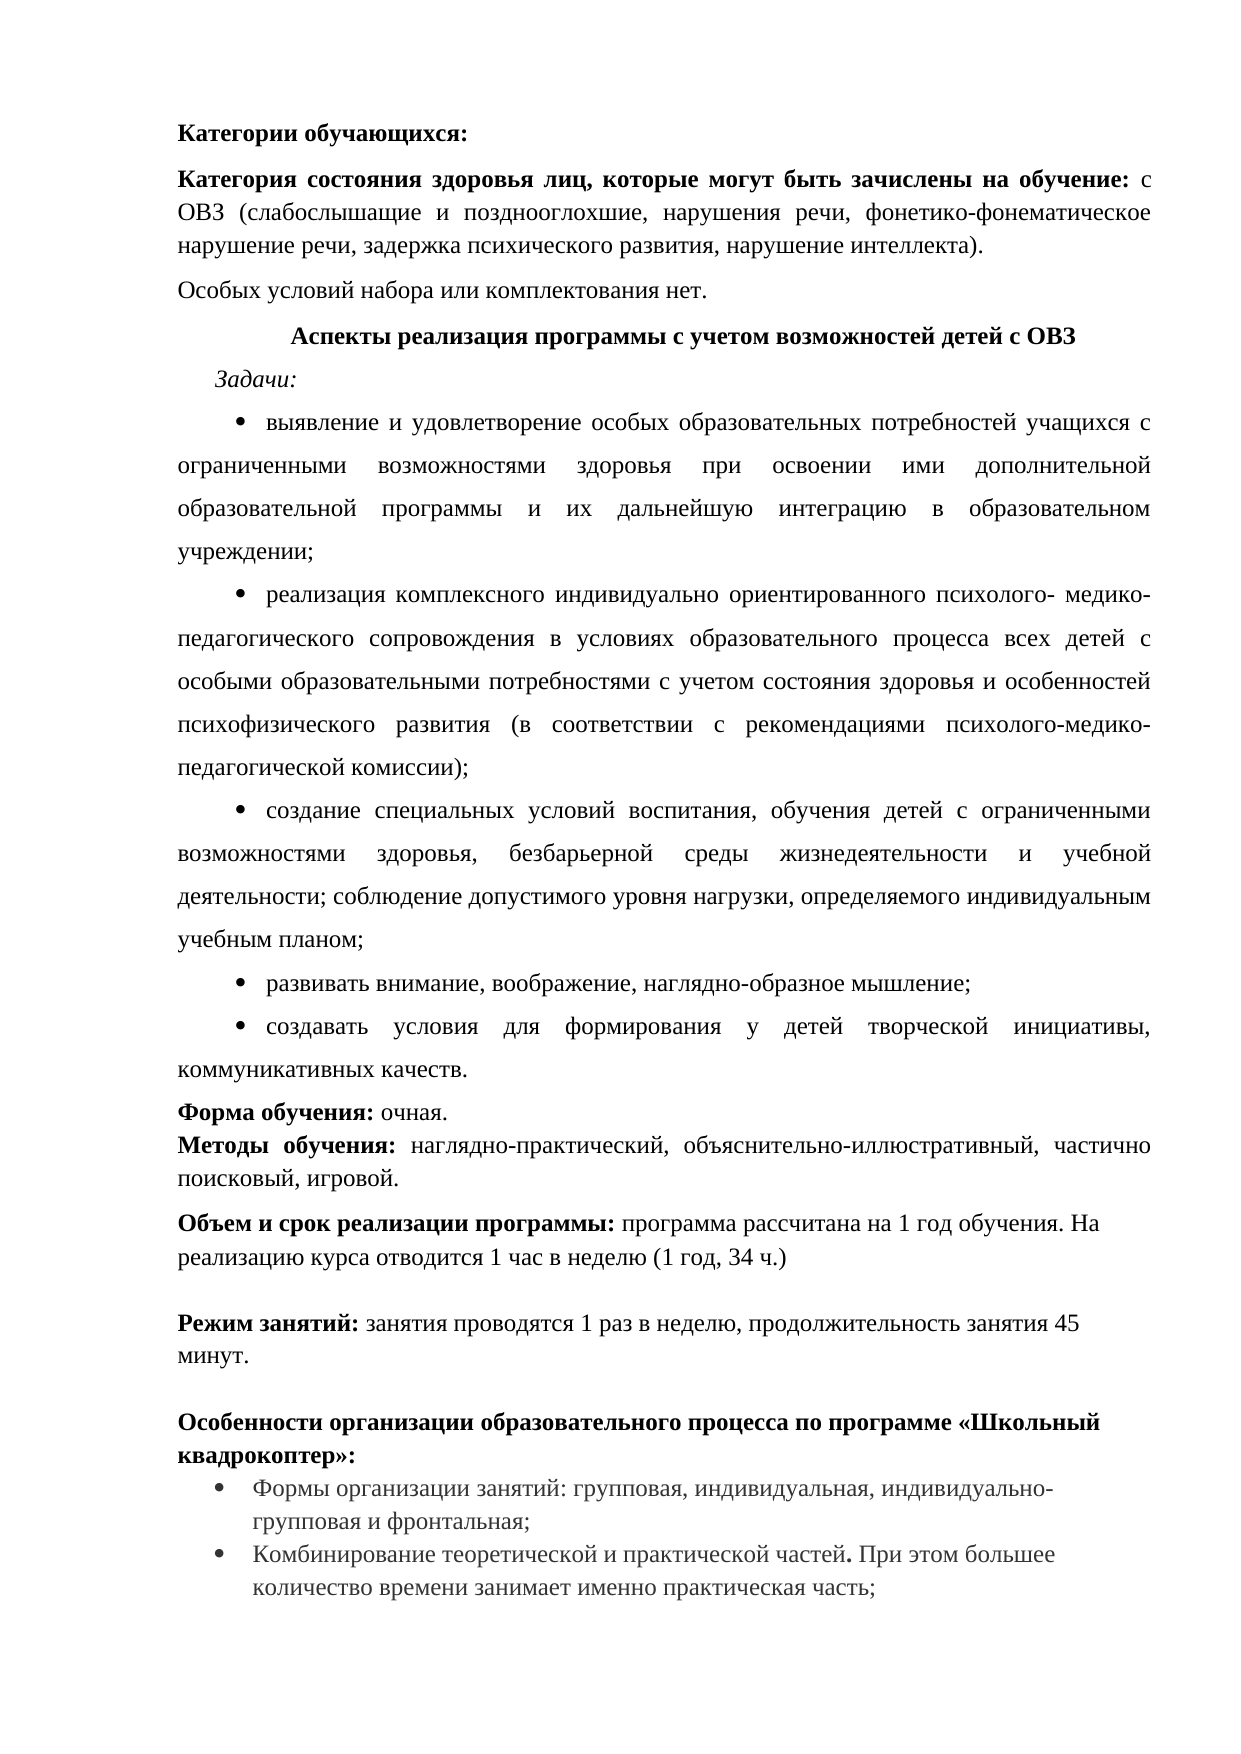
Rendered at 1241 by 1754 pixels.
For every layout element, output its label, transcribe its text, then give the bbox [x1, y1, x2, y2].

text Режим занятий: занятия проводятся 1 раз в неделю, продолжительность занятия 45 минут. [177, 1308, 1152, 1369]
list развивать внимание, воображение, наглядно-образное мышление; [177, 968, 1152, 996]
list Комбинирование теоретической и практической частей. При этом большее количество времени занимает именно практическая часть; [215, 1539, 1152, 1601]
text Особенности организации образовательного процесса по программе «Школьный квадрокоптер»: [177, 1407, 1152, 1468]
text Форма обучения: очная. [177, 1097, 1152, 1126]
list создавать условия для формирования у детей творческой инициативы, коммуникативных качеств. [177, 1011, 1152, 1083]
list Формы организации занятий: групповая, индивидуальная, индивидуально-групповая и фронтальная; [215, 1473, 1152, 1534]
text Категория состояния здоровья лиц, которые могут быть зачислены на обучение: с ОВЗ (слабослышащие и позднооглохшие, нарушения речи, фонетико-фонематическое нарушение речи, задержка психического развития, нарушение интеллекта). [177, 164, 1152, 258]
text Объем и срок реализации программы: программа рассчитана на 1 год обучения. На реализацию курса отводится 1 час в неделю (1 год, 34 ч.) [177, 1208, 1152, 1270]
text Задачи: [177, 364, 1152, 393]
list создание специальных условий воспитания, обучения детей с ограниченными возможностями здоровья, безбарьерной среды жизнедеятельности и учебной деятельности; соблюдение допустимого уровня нагрузки, определяемого индивидуальным учебным планом; [177, 795, 1152, 953]
list выявление и удовлетворение особых образовательных потребностей учащихся с ограниченными возможностями здоровья при освоении ими дополнительной образовательной программы и их дальнейшую интеграцию в образовательном учреждении; [177, 407, 1152, 565]
text Аспекты реализация программы с учетом возможностей детей с ОВЗ [177, 321, 1152, 349]
text Категории обучающихся: [177, 118, 1152, 147]
list реализация комплексного индивидуально ориентированного психолого- медико-педагогического сопровождения в условиях образовательного процесса всех детей с особыми образовательными потребностями с учетом состояния здоровья и особенностей психофизического развития (в соответствии с рекомендациями психолого-медико-педагогической комиссии); [177, 579, 1152, 781]
text Особых условий набора или комплектования нет. [177, 275, 1152, 304]
text Методы обучения: наглядно-практический, объяснительно-иллюстративный, частично поисковый, игровой. [177, 1130, 1152, 1192]
